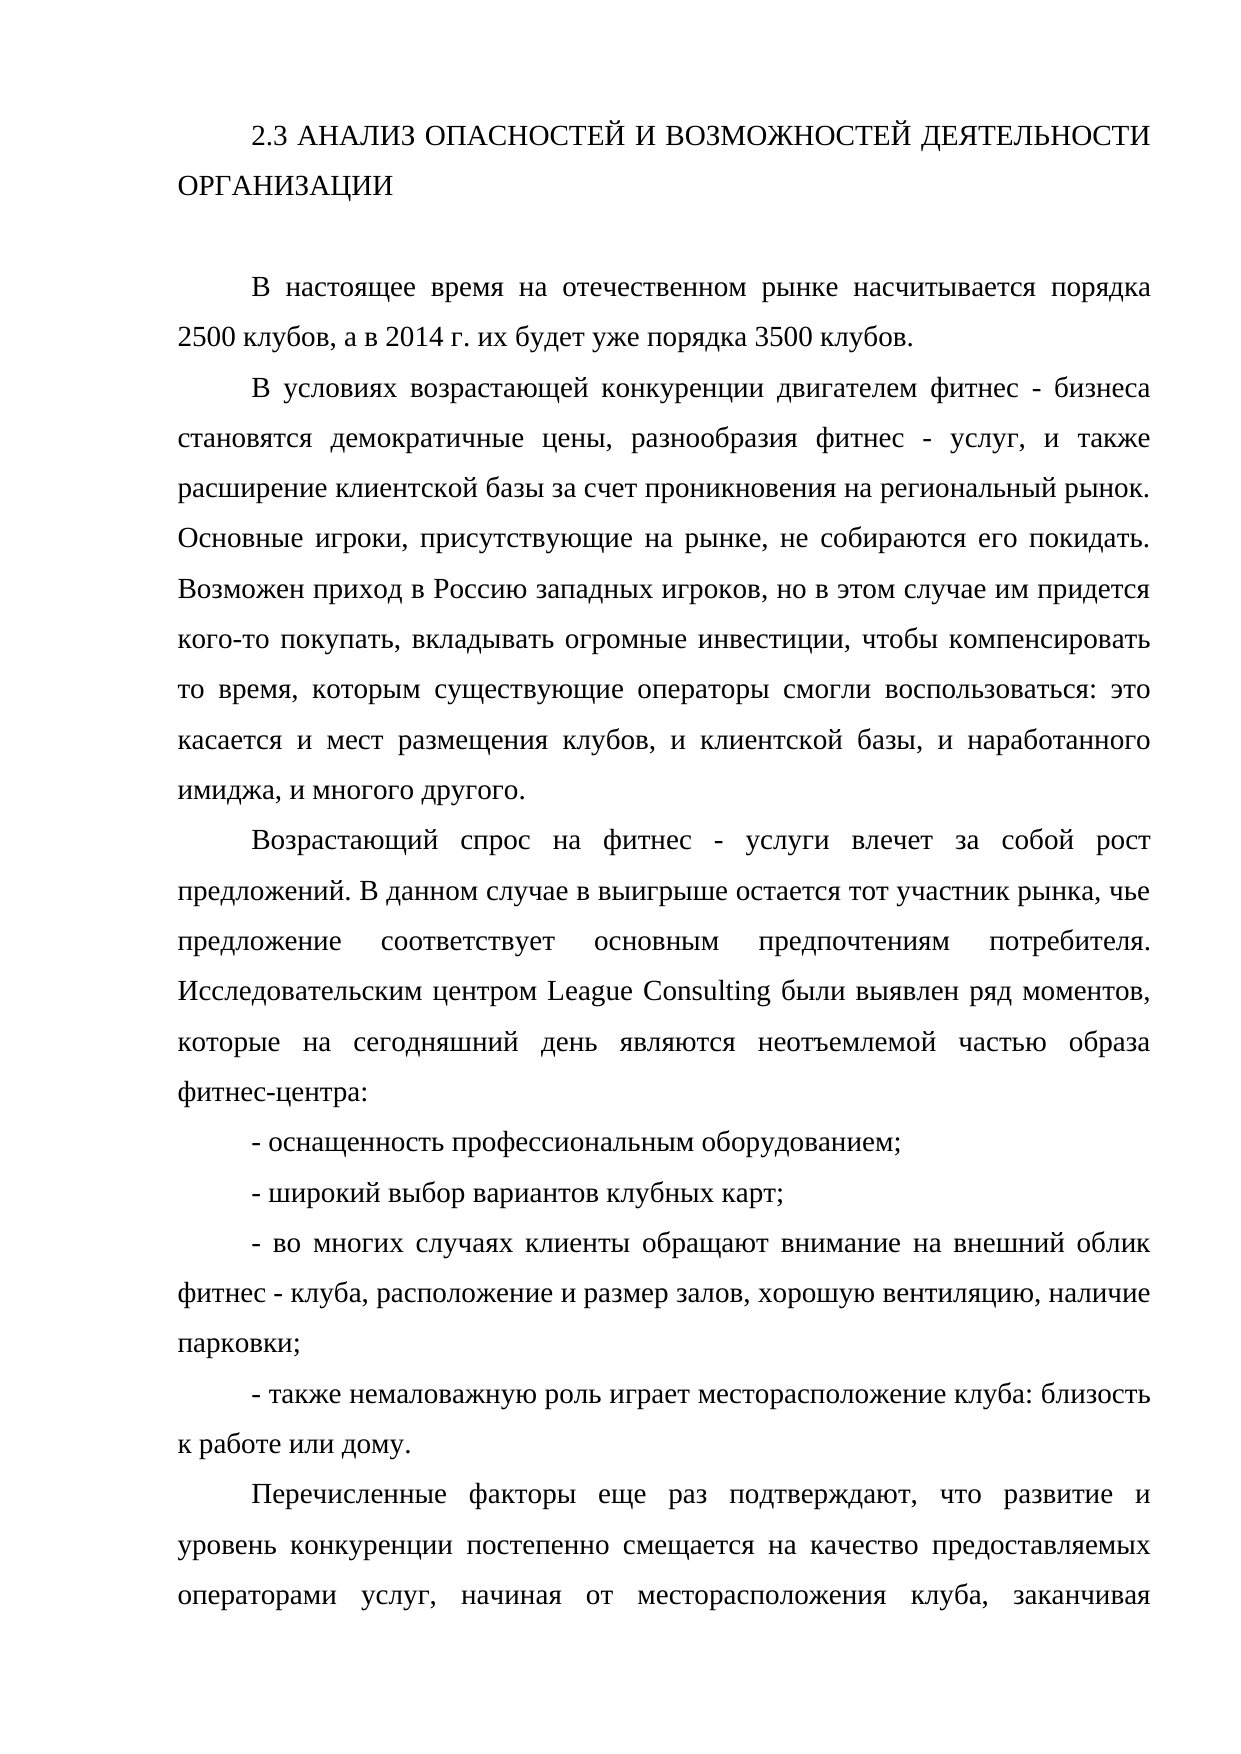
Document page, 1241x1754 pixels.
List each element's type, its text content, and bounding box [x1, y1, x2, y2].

text - широкий выбор вариантов клубных карт; [177, 1175, 1152, 1208]
text В настоящее время на отечественном рынке насчитывается порядка 2500 клубов, а в . их будет уже порядка 3500 клубов. [177, 269, 1152, 353]
text - во многих случаях клиенты обращают внимание на внешний облик фитнес - клуба, расположение и размер залов, хорошую вентиляцию, наличие парковки; [177, 1225, 1152, 1359]
text - также немаловажную роль играет месторасположение клуба: близость к работе или дому. [177, 1376, 1152, 1460]
text В условиях возрастающей конкуренции двигателем фитнес - бизнеса становятся демократичные цены, разнообразия фитнес - услуг, и также расширение клиентской базы за счет проникновения на региональный рынок. Основные игроки, присутствующие на рынке, не собираются его покидать. Возможен приход в Россию западных игроков, но в этом случае им придется кого-то покупать, вкладывать огромные инвестиции, чтобы компенсировать то время, которым существующие операторы смогли воспользоваться: это касается и мест размещения клубов, и клиентской базы, и наработанного имиджа, и многого другого. [177, 370, 1152, 806]
text Возрастающий спрос на фитнес - услуги влечет за собой рост предложений. В данном случае в выигрыше остается тот участник рынка, чье предложение соответствует основным предпочтениям потребителя. Исследовательским центром League Consulting были выявлен ряд моментов, которые на сегодняшний день являются неотъемлемой частью образа фитнес-центра: [177, 822, 1152, 1108]
text 2.3 Анализ опасностей и возможностей деятельности организации [177, 118, 1152, 202]
text - оснащенность профессиональным оборудованием; [177, 1124, 1152, 1158]
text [177, 1477, 1152, 1611]
